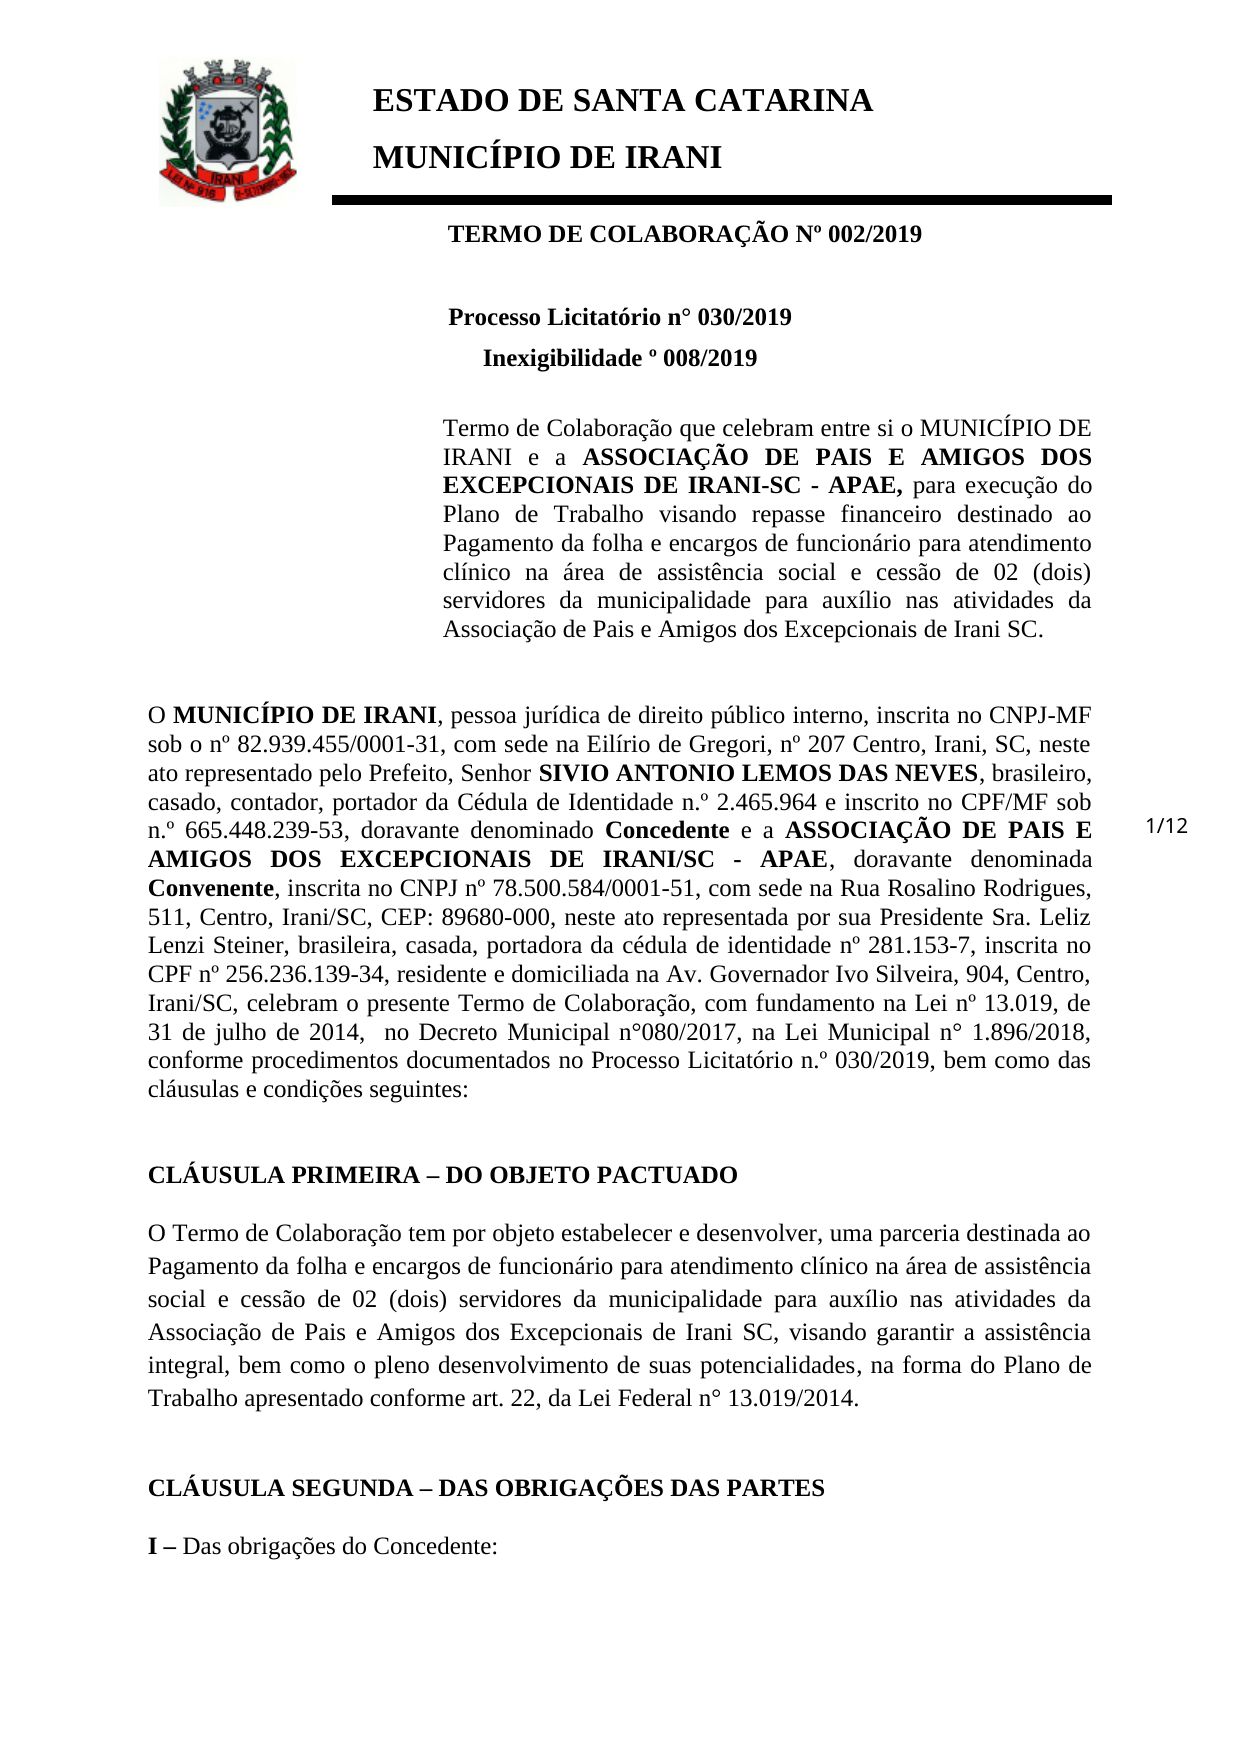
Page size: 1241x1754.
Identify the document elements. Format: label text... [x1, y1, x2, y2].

text CLÁUSULA SEGUNDA – DAS OBRIGAÇÕES DAS PARTES [148, 1473, 1092, 1502]
text I – Das obrigações do Concedente: [148, 1531, 1092, 1560]
text Inexigibilidade º 008/2019 [148, 343, 1092, 372]
text O MUNICÍPIO DE IRANI, pessoa jurídica de direito público interno, inscrita no CNPJ-MF sob o nº 82.939.455/0001-31, com sede na Eilírio de Gregori, nº 207 Centro, Irani, SC, neste ato representado pelo Prefeito, Senhor SIVIO ANTONIO LEMOS DAS NEVES, brasileiro, casado, contador, portador da Cédula de Identidade n.º 2.465.964 e inscrito no CPF/MF sob n.º 665.448.239-53, doravante denominado Concedente e a ASSOCIAÇÃO DE PAIS E AMIGOS DOS EXCEPCIONAIS DE IRANI/SC - APAE, doravante denominada Convenente, inscrita no CNPJ nº 78.500.584/0001-51, com sede na Rua Rosalino Rodrigues, 511, Centro, Irani/SC, CEP: 89680-000, neste ato representada por sua Presidente Sra. Leliz Lenzi Steiner, brasileira, casada, portadora da cédula de identidade nº 281.153-7, inscrita no CPF nº 256.236.139-34, residente e domiciliada na Av. Governador Ivo Silveira, 904, Centro, Irani/SC, celebram o presente Termo de Colaboração, com fundamento na Lei nº 13.019, de 31 de julho de 2014, no Decreto Municipal n°080/2017, na Lei Municipal n° 1.896/2018, conforme procedimentos documentados no Processo Licitatório n.º 030/2019, bem como das cláusulas e condições seguintes: [148, 700, 1092, 1103]
text TERMO DE COLABORAÇÃO Nº 002/2019 [298, 219, 1077, 248]
picture [158, 57, 304, 213]
text O Termo de Colaboração tem por objeto estabelecer e desenvolver, uma parceria destinada ao Pagamento da folha e encargos de funcionário para atendimento clínico na área de assistência social e cessão de 02 (dois) servidores da municipalidade para auxílio nas atividades da Associação de Pais e Amigos dos Excepcionais de Irani SC, visando garantir a assistência integral, bem como o pleno desenvolvimento de suas potencialidades, na forma do Plano de Trabalho apresentado conforme art. 22, da Lei Federal n° 13.019/2014. [148, 1218, 1092, 1412]
text CLÁUSULA PRIMEIRA – DO OBJETO PACTUADO [148, 1160, 1092, 1189]
text Processo Licitatório n° 030/2019 [148, 302, 1092, 330]
text Termo de Colaboração que celebram entre si o MUNICÍPIO DE IRANI e a ASSOCIAÇÃO DE PAIS E AMIGOS DOS EXCEPCIONAIS DE IRANI-SC - APAE, para execução do Plano de Trabalho visando repasse financeiro destinado ao Pagamento da folha e encargos de funcionário para atendimento clínico na área de assistência social e cessão de 02 (dois) servidores da municipalidade para auxílio nas atividades da Associação de Pais e Amigos dos Excepcionais de Irani SC. [443, 413, 1092, 643]
